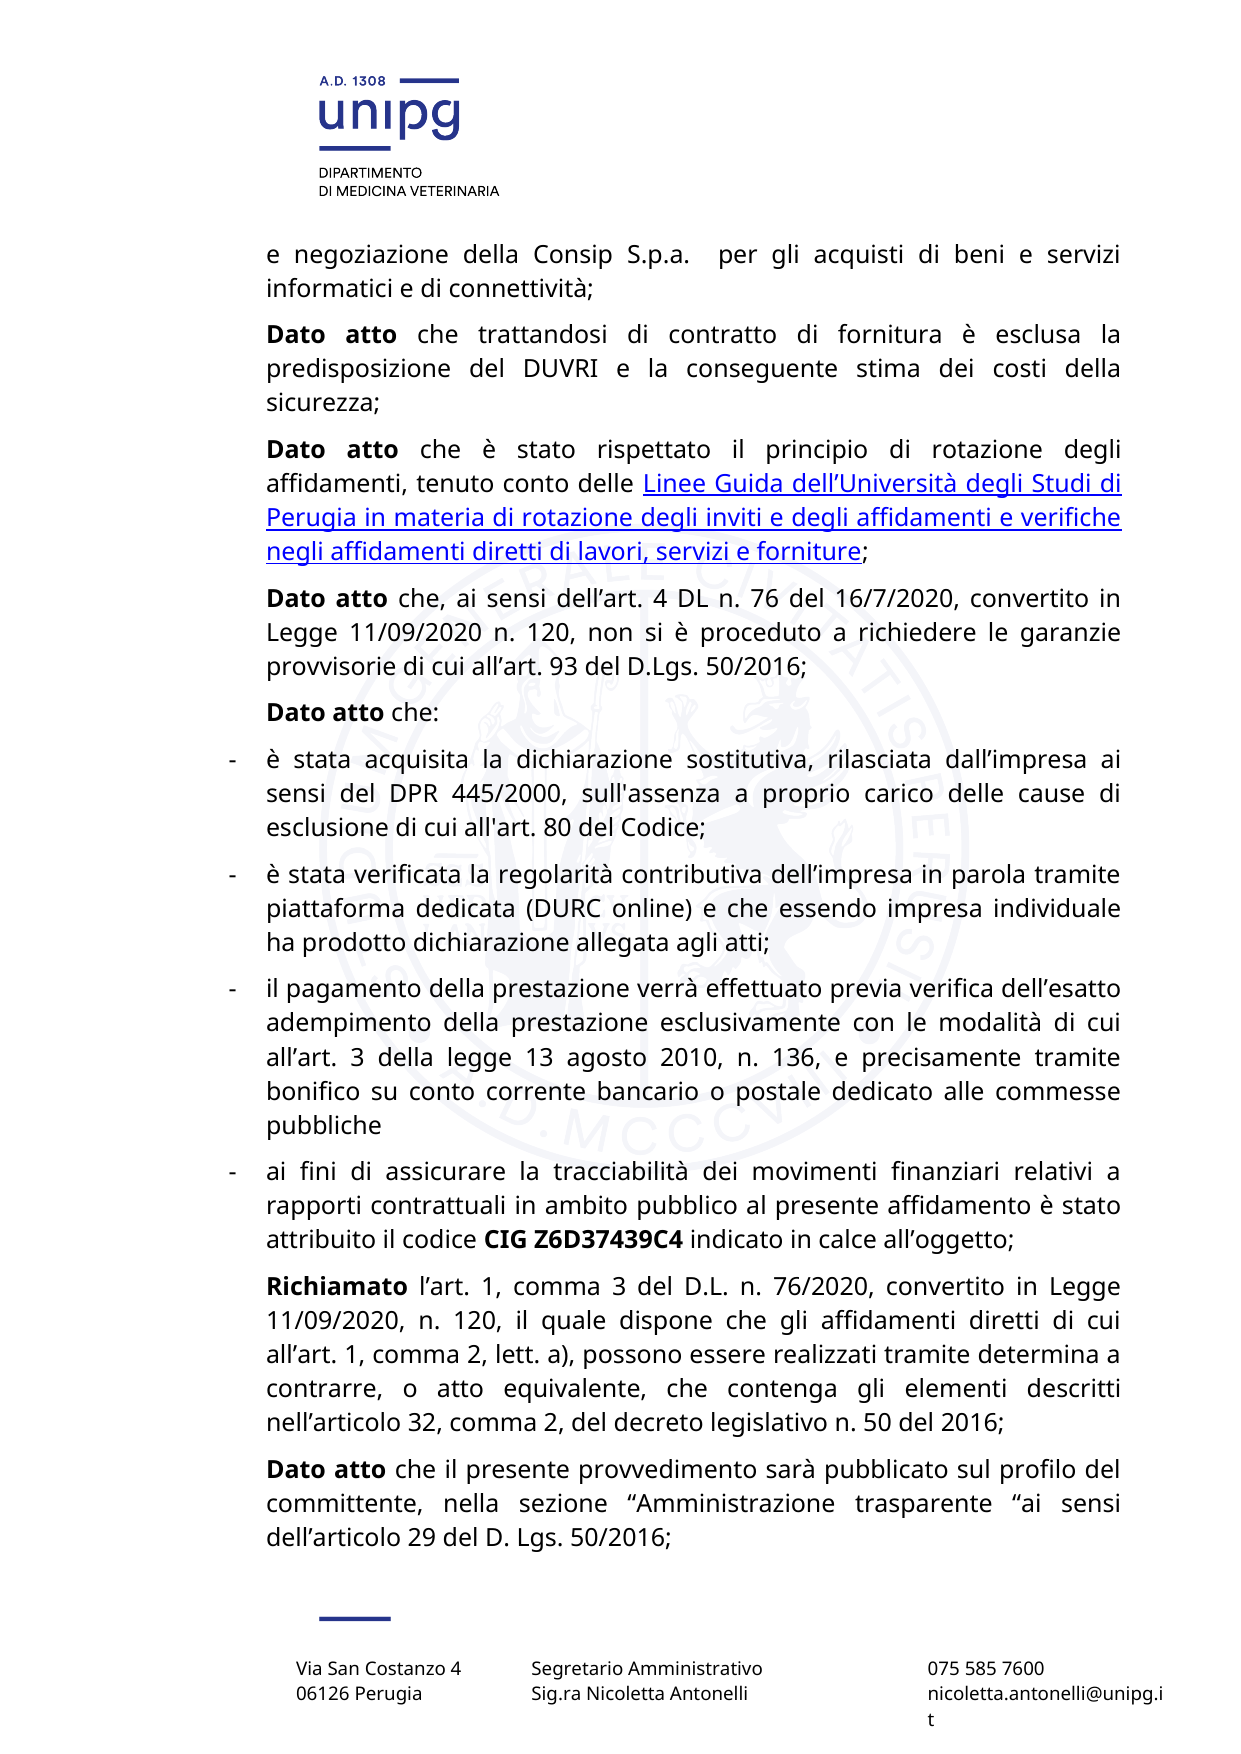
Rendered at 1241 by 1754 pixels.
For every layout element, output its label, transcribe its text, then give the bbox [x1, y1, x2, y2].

text Dato atto che trattandosi di contratto di fornitura è esclusa la predisposizione del DUVRI e la conseguente stima dei costi della sicurezza; [266, 317, 1122, 419]
text Dato atto che è stato rispettato il principio di rotazione degli affidamenti, tenuto conto delle Linee Guida dell’Università degli Studi di Perugia in materia di rotazione degli inviti e degli affidamenti e verifiche negli affidamenti diretti di lavori, servizi e forniture; [266, 531, 1122, 568]
list è stata acquisita la dichiarazione sostitutiva, rilasciata dall’impresa ai sensi del DPR 445/2000, sull'assenza a proprio carico delle cause di esclusione di cui all'art. 80 del Codice; [228, 742, 1122, 844]
list ai fini di assicurare la tracciabilità dei movimenti finanziari relativi a rapporti contrattuali in ambito pubblico al presente affidamento è stato attribuito il codice CIG Z6D37439C4 indicato in calce all’oggetto; [228, 1154, 1122, 1256]
list il pagamento della prestazione verrà effettuato previa verifica dell’esatto adempimento della prestazione esclusivamente con le modalità di cui all’art. 3 della legge 13 agosto 2010, n. 136, e precisamente tramite bonifico su conto corrente bancario o postale dedicato alle commesse pubbliche [228, 971, 1122, 1141]
text Dato atto che è stato rispettato il principio di rotazione degli affidamenti, tenuto conto delle Linee Guida dell’Università degli Studi di Perugia in materia di rotazione degli inviti e degli affidamenti e verifiche negli affidamenti diretti di lavori, servizi e forniture; [266, 432, 1122, 529]
text Dato atto che: [266, 695, 1122, 729]
text Richiamato l’art. 1, comma 3 del D.L. n. 76/2020, convertito in Legge 11/09/2020, n. 120, il quale dispone che gli affidamenti diretti di cui all’art. 1, comma 2, lett. a), possono essere realizzati tramite determina a contrarre, o atto equivalente, che contenga gli elementi descritti nell’articolo 32, comma 2, del decreto legislativo n. 50 del 2016; [266, 1268, 1122, 1439]
text Dato atto che il presente provvedimento sarà pubblicato sul profilo del committente, nella sezione “Amministrazione trasparente “ai sensi dell’articolo 29 del D. Lgs. 50/2016; [266, 1451, 1122, 1553]
list è stata verificata la regolarità contributiva dell’impresa in parola tramite piattaforma dedicata (DURC online) e che essendo impresa individuale ha prodotto dichiarazione allegata agli atti; [228, 856, 1122, 958]
text Dato atto che, ai sensi dell’art. 4 DL n. 76 del 16/7/2020, convertito in Legge 11/09/2020 n. 120, non si è proceduto a richiedere le garanzie provvisorie di cui all’art. 93 del D.Lgs. 50/2016; [266, 580, 1122, 683]
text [266, 236, 1122, 304]
picture [23, 0, 1241, 1726]
